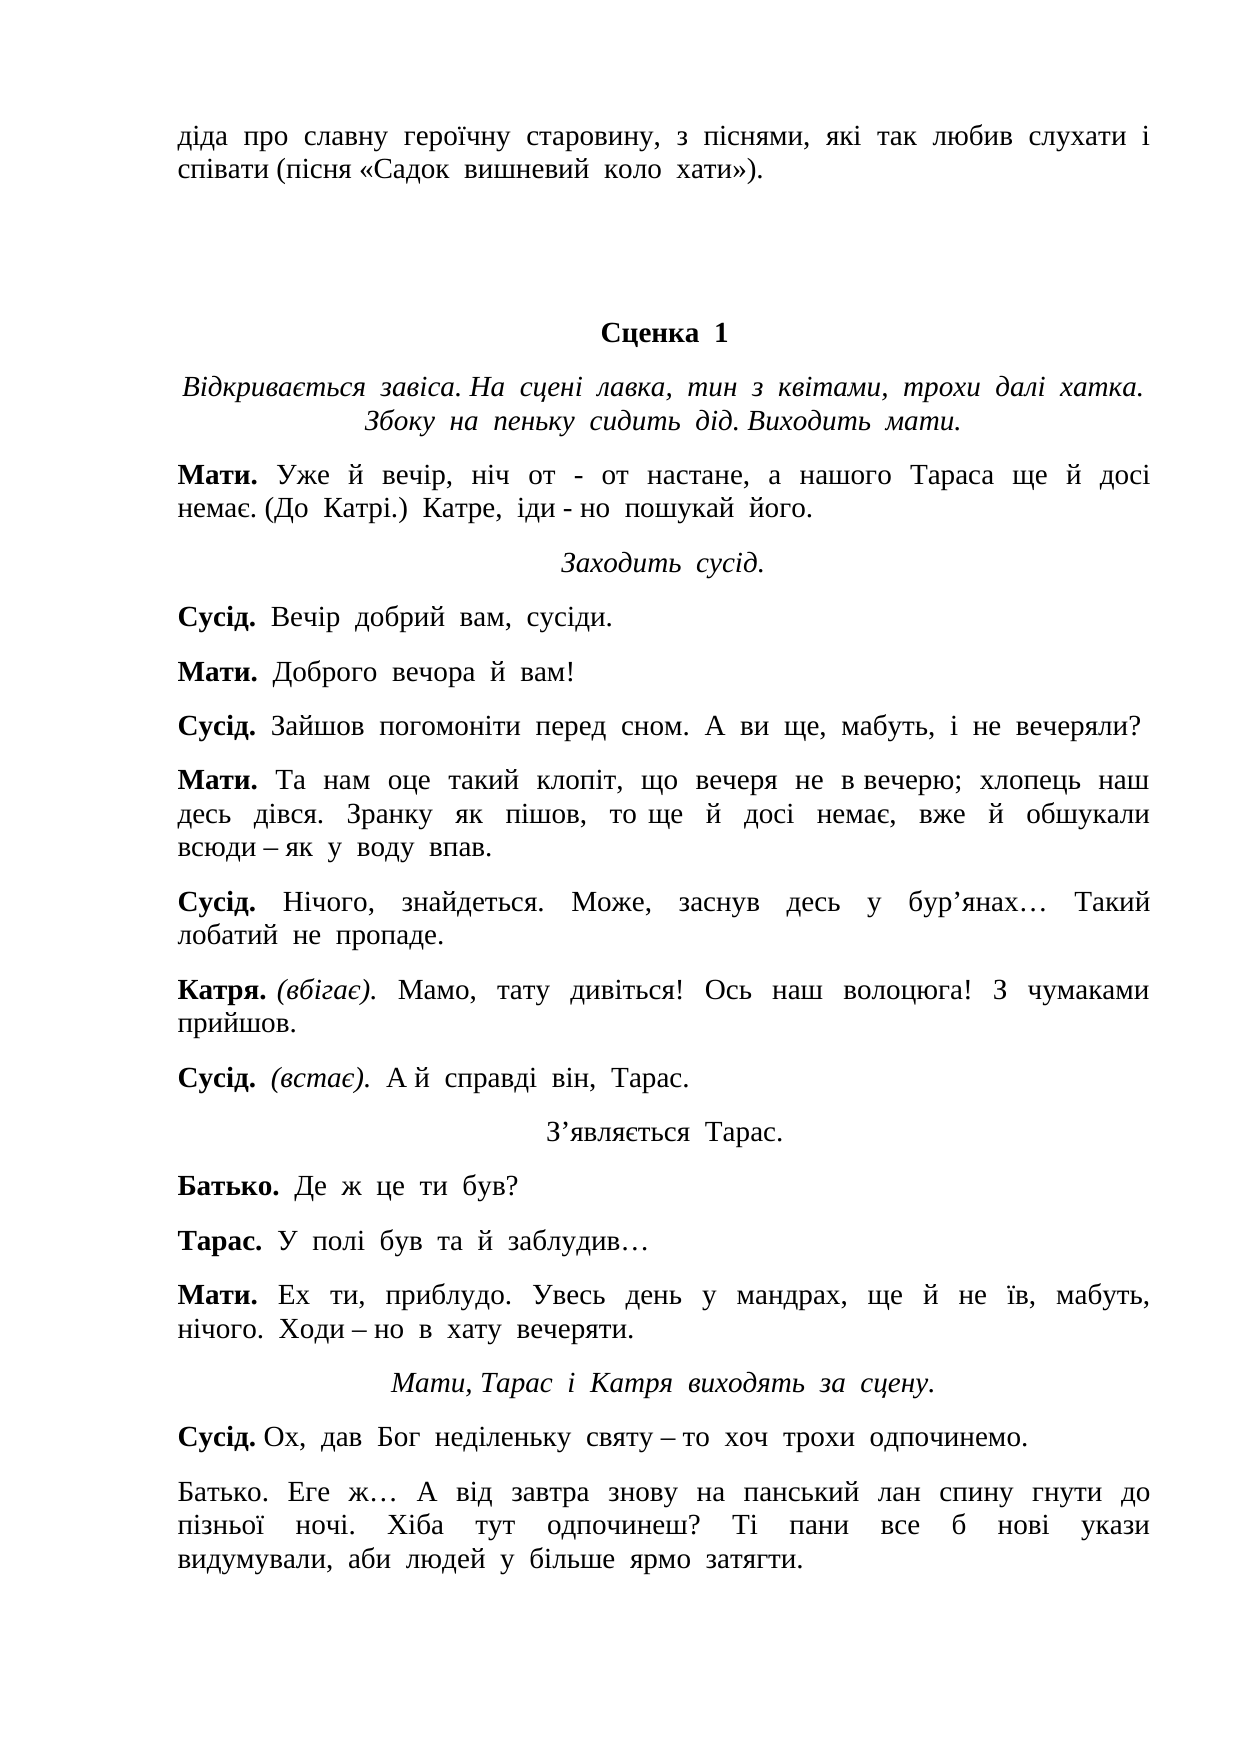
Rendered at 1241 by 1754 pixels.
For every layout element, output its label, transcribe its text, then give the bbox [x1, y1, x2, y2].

text Сценка 1 [177, 315, 1152, 348]
text Сусід. Ох, дав Бог неділеньку святу – то хоч трохи одпочинемо. [177, 1419, 1152, 1453]
text Мати. Та нам оце такий клопіт, що вечеря не в вечерю; хлопець наш десь дівся. Зранку як пішов, то ще й досі немає, вже й обшукали всюди – як у воду впав. [177, 762, 1152, 863]
text Заходить сусід. [177, 545, 1152, 578]
text Сусід. Нічого, знайдеться. Може, заснув десь у бур’янах… Такий лобатий не пропаде. [177, 884, 1152, 951]
text Сусід. Вечір добрий вам, сусіди. [177, 599, 1152, 633]
text Катря. (вбігає). Мамо, тату дивіться! Ось наш волоцюга! З чумаками прийшов. [177, 972, 1152, 1039]
text З’являється Тарас. [177, 1114, 1152, 1148]
text Батько. Де ж це ти був? [177, 1168, 1152, 1202]
text Відкривається завіса. На сцені лавка, тин з квітами, трохи далі хатка. Збоку на пеньку сидить дід. Виходить мати. [177, 369, 1152, 436]
text Тарас. У полі був та й заблудив… [177, 1223, 1152, 1256]
text Мати, Тарас і Катря виходять за сцену. [177, 1365, 1152, 1399]
text Сусід. Зайшов погомоніти перед сном. А ви ще, мабуть, і не вечеряли? [177, 708, 1152, 742]
text Мати. Ех ти, приблудо. Увесь день у мандрах, ще й не їв, мабуть, нічого. Ходи – но в хату вечеряти. [177, 1277, 1152, 1344]
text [177, 118, 1152, 185]
text Сусід. (встає). А й справді він, Тарас. [177, 1060, 1152, 1093]
text Мати. Доброго вечора й вам! [177, 654, 1152, 687]
text Батько. Еге ж… А від завтра знову на панський лан спину гнути до пізньої ночі. Хіба тут одпочинеш? Ті пани все б нові укази видумували, аби людей у більше ярмо затягти. [177, 1474, 1152, 1574]
text Мати. Уже й вечір, ніч от - от настане, а нашого Тараса ще й досі немає. (До Катрі.) Катре, іди - но пошукай його. [177, 457, 1152, 524]
